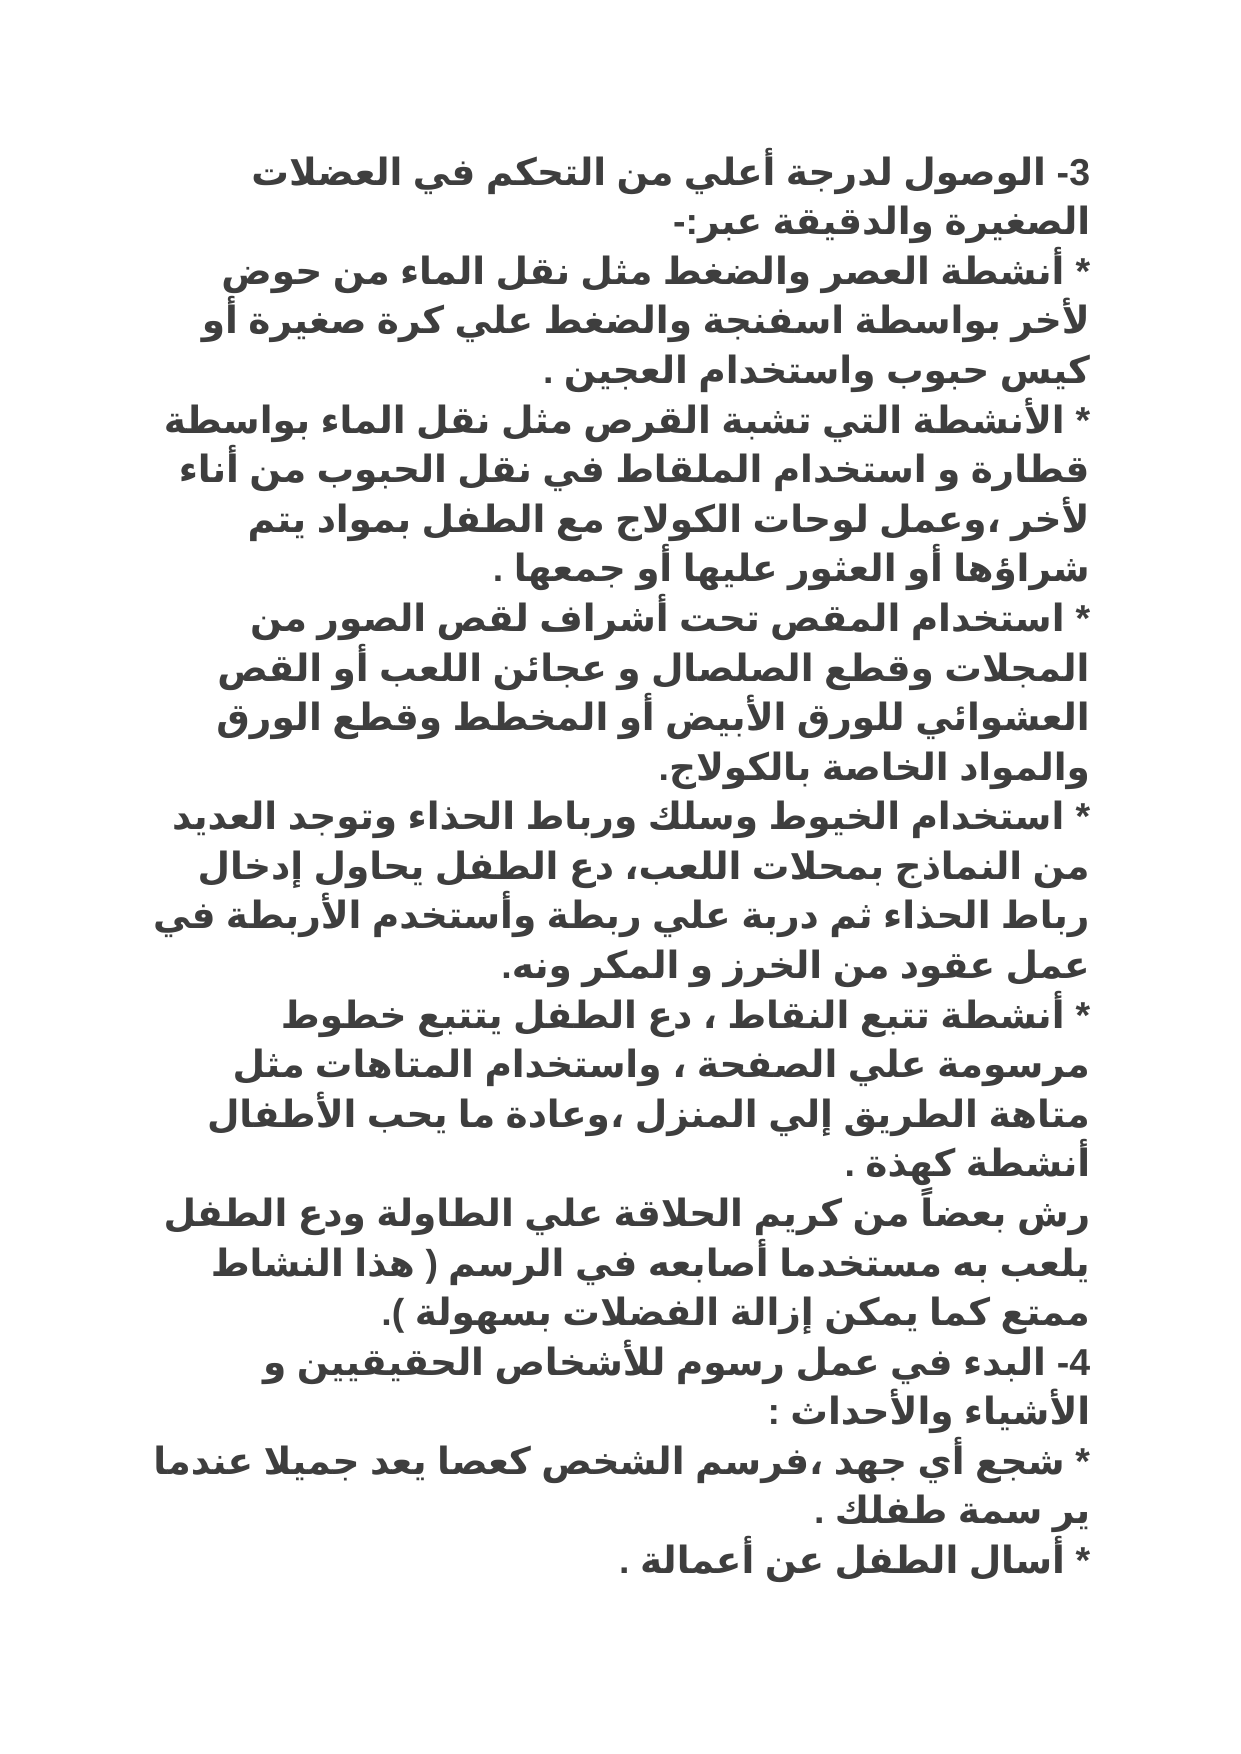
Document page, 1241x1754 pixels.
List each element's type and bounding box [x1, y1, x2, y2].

text [150, 150, 1090, 1581]
